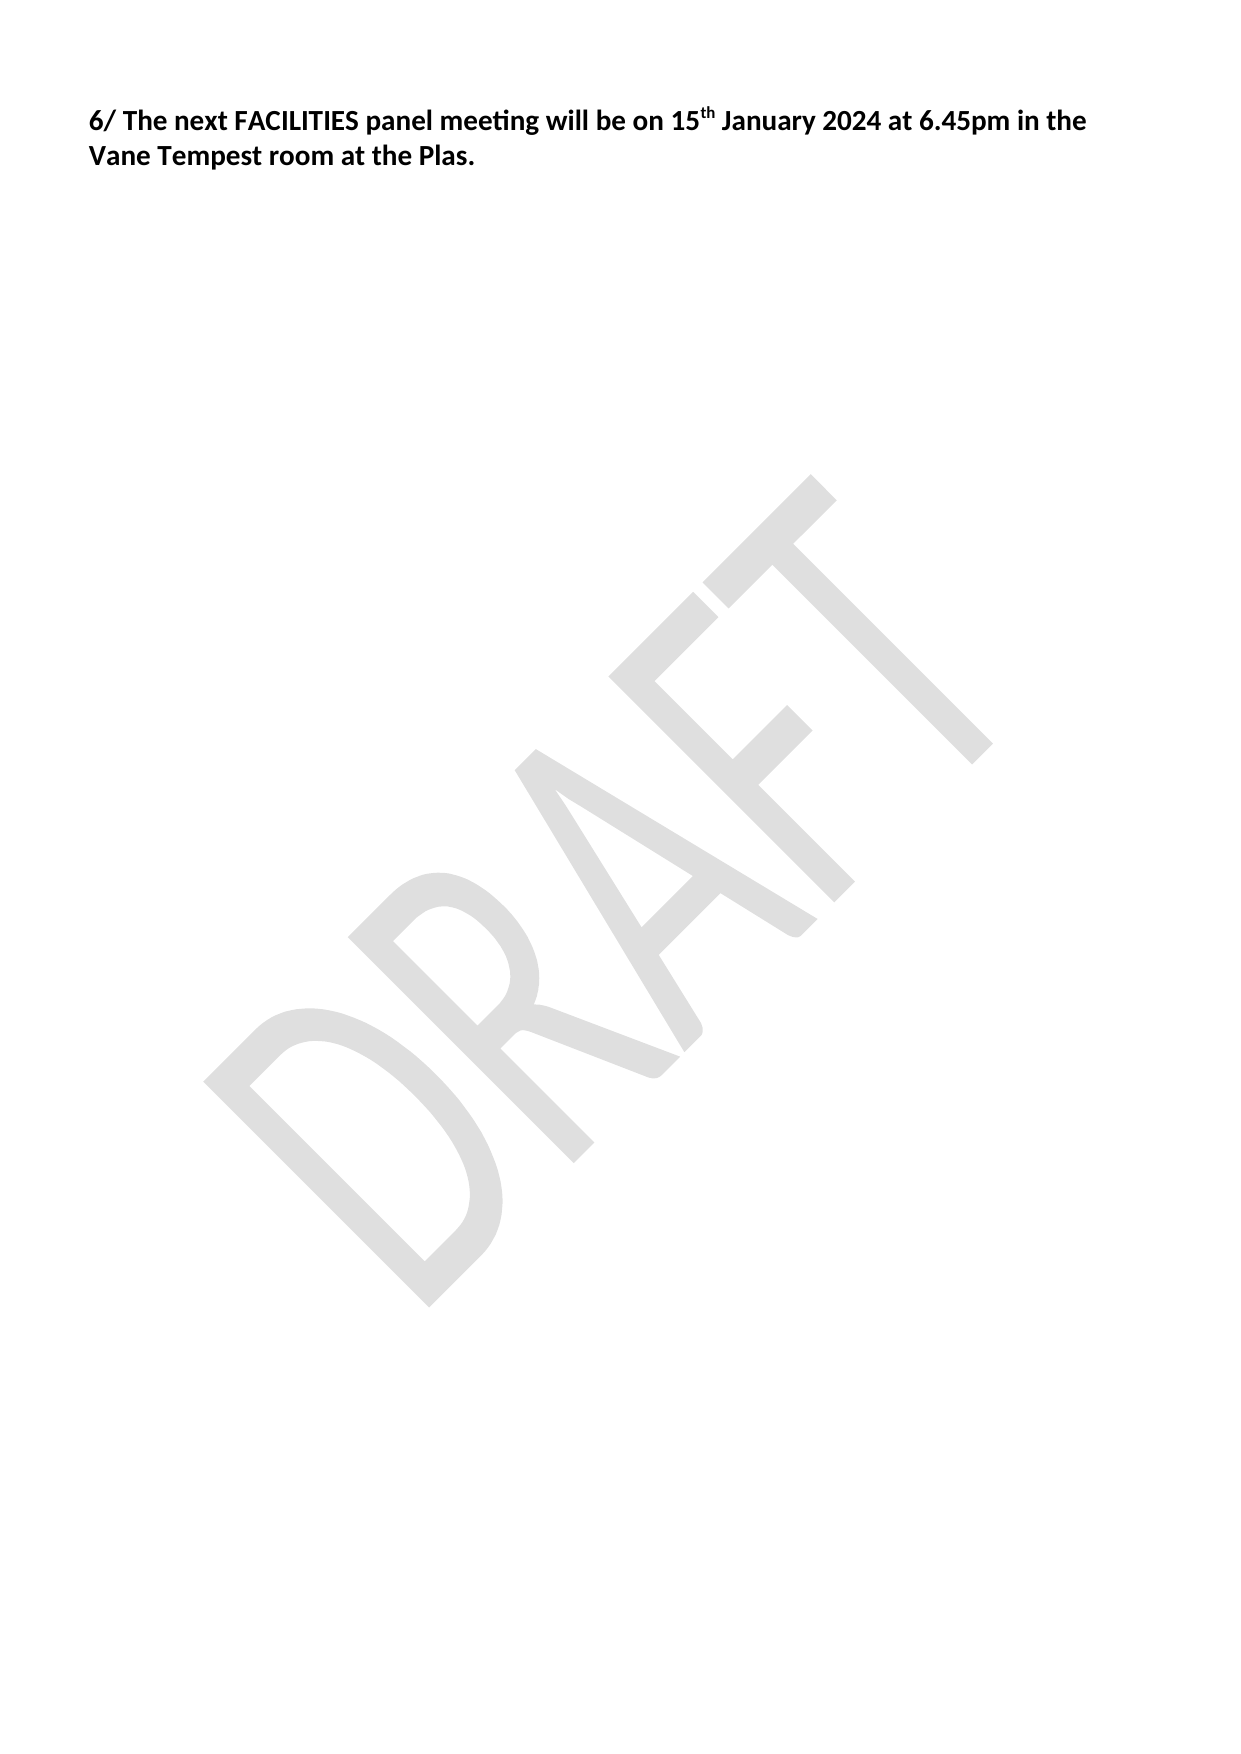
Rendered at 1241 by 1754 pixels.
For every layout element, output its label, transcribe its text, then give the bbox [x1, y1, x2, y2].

text 6/ The next FACILITIES panel meeting will be on 15th January 2024 at 6.45pm in the Vane Tempest room at the Plas. [89, 102, 1152, 173]
